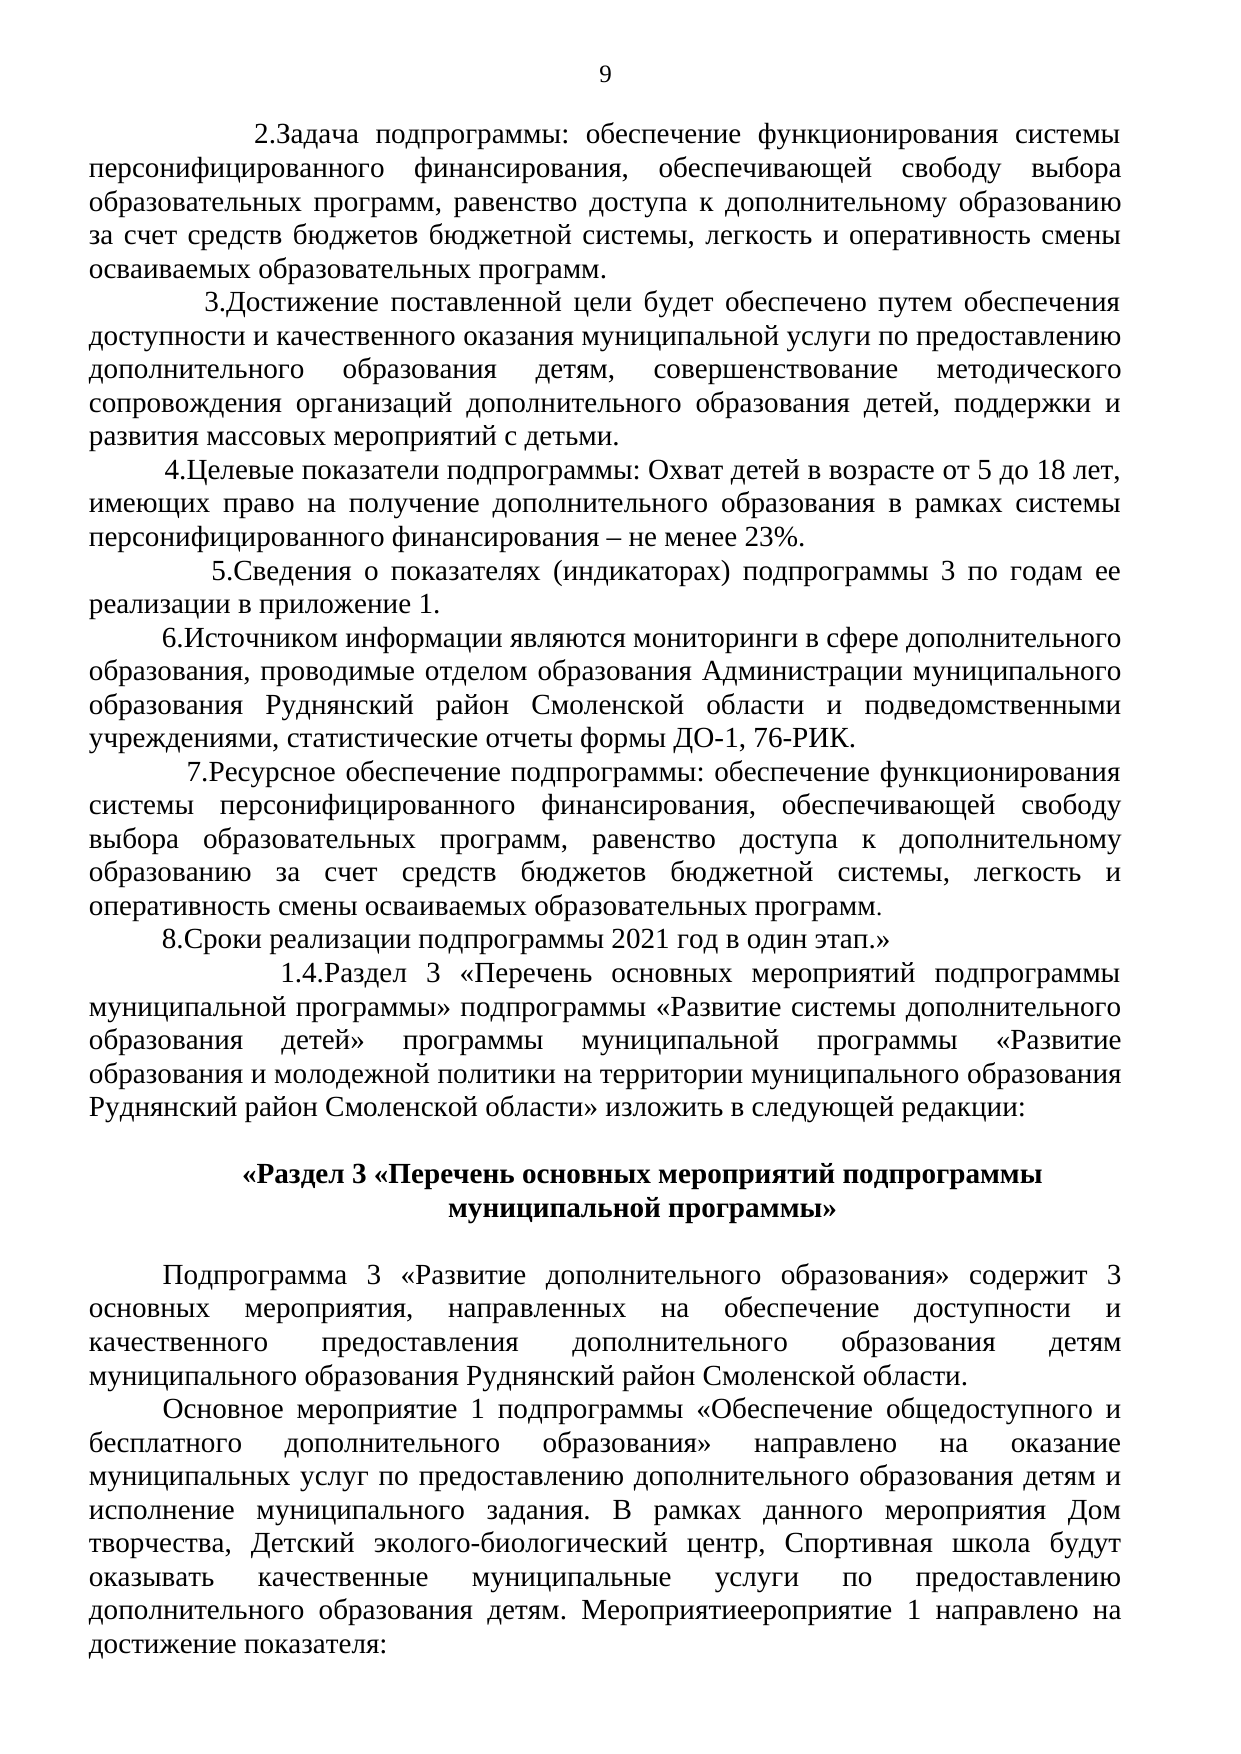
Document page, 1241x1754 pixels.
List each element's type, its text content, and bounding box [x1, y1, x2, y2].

text 5.Сведения о показателях (индикаторах) подпрограммы 3 по годам ее реализации в приложение 1. [89, 553, 1122, 620]
text 6.Источником информации являются мониторинги в сфере дополнительного образования, проводимые отделом образования Администрации муниципального образования Руднянский район Смоленской области и подведомственными учреждениями, статистические отчеты формы ДО-1, 76-РИК. [89, 620, 1122, 754]
text 2.Задача подпрограммы: обеспечение функционирования системы персонифицированного финансирования, обеспечивающей свободу выбора образовательных программ, равенство доступа к дополнительному образованию за счет средств бюджетов бюджетной системы, легкость и оперативность смены осваиваемых образовательных программ. [89, 117, 1122, 284]
text муниципальной программы» [89, 1190, 1122, 1223]
text Подпрограмма 3 «Развитие дополнительного образования» содержит 3 основных мероприятия, направленных на обеспечение доступности и качественного предоставления дополнительного образования детям муниципального образования Руднянский район Смоленской области. [89, 1257, 1122, 1391]
text 1.4.Раздел 3 «Перечень основных мероприятий подпрограммы муниципальной программы» подпрограммы «Развитие системы дополнительного образования детей» программы муниципальной программы «Развитие образования и молодежной политики на территории муниципального образования Руднянский район Смоленской области» изложить в следующей редакции: [89, 955, 1122, 1123]
text 7.Ресурсное обеспечение подпрограммы: обеспечение функционирования системы персонифицированного финансирования, обеспечивающей свободу выбора образовательных программ, равенство доступа к дополнительному образованию за счет средств бюджетов бюджетной системы, легкость и оперативность смены осваиваемых образовательных программ. [89, 754, 1122, 922]
text 4.Целевые показатели подпрограммы: Охват детей в возрасте от 5 до 18 лет, имеющих право на получение дополнительного образования в рамках системы персонифицированного финансирования – не менее 23%. [89, 452, 1122, 553]
text 3.Достижение поставленной цели будет обеспечено путем обеспечения доступности и качественного оказания муниципальной услуги по предоставлению дополнительного образования детям, совершенствование методического сопровождения организаций дополнительного образования детей, поддержки и развития массовых мероприятий с детьми. [89, 284, 1122, 452]
text Основное мероприятие 1 подпрограммы «Обеспечение общедоступного и бесплатного дополнительного образования» направлено на оказание муниципальных услуг по предоставлению дополнительного образования детям и исполнение муниципального задания. В рамках данного мероприятия Дом творчества, Детский эколого-биологический центр, Спортивная школа будут оказывать качественные муниципальные услуги по предоставлению дополнительного образования детям. Мероприятиеероприятие 1 направлено на достижение показателя: [89, 1391, 1122, 1659]
text «Раздел 3 «Перечень основных мероприятий подпрограммы [89, 1156, 1122, 1190]
text 8.Сроки реализации подпрограммы 2021 год в один этап.» [89, 922, 1122, 955]
